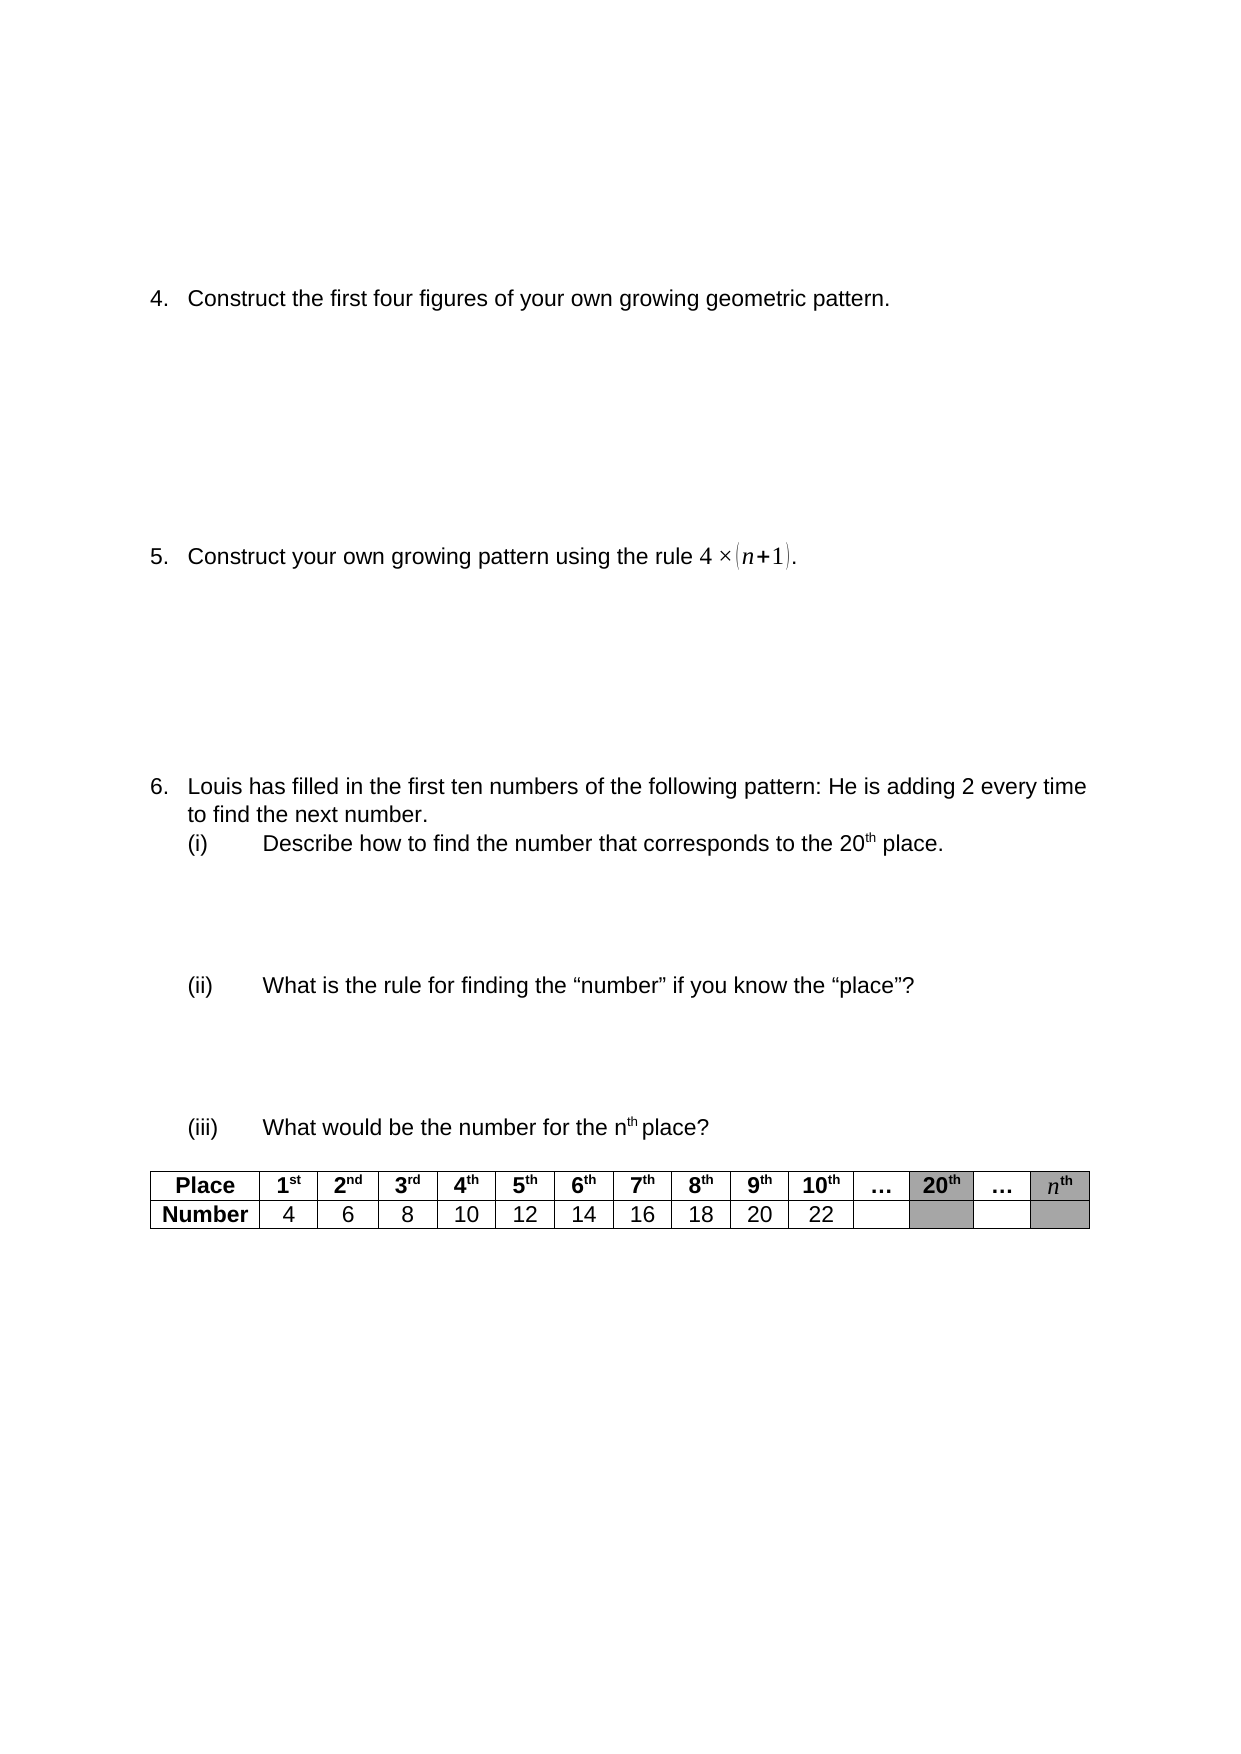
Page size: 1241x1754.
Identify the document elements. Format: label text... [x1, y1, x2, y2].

table_cell 14 [555, 1201, 613, 1228]
table_header 20th [910, 1172, 973, 1200]
table_header 2nd [318, 1172, 378, 1200]
list Construct your own growing pattern using the rule . [150, 541, 1090, 572]
list What would be the number for the nth place? [187, 1114, 1090, 1141]
list Describe how to find the number that corresponds to the 20th place. [187, 830, 1090, 856]
table_cell 8 [379, 1201, 437, 1228]
table_header 1st [260, 1172, 317, 1200]
table_cell Number [151, 1201, 259, 1228]
table_cell 20 [731, 1201, 788, 1228]
table_header 10th [789, 1172, 853, 1200]
table_header Place [151, 1172, 259, 1200]
table_header th [1031, 1172, 1089, 1200]
table_header … [974, 1172, 1030, 1200]
table_cell [854, 1201, 909, 1228]
table_cell [1031, 1201, 1089, 1228]
list Construct the first four figures of your own growing geometric pattern. [150, 285, 1090, 312]
table_header 8th [672, 1172, 730, 1200]
table_cell 10 [438, 1201, 495, 1228]
table_header 9th [731, 1172, 788, 1200]
table_header 4th [438, 1172, 495, 1200]
list What is the rule for finding the “number” if you know the “place”? [187, 972, 1090, 998]
table_header … [854, 1172, 909, 1200]
table_header 6th [555, 1172, 613, 1200]
list Louis has filled in the first ten numbers of the following pattern: He is adding 2 every time to find the next number. [150, 773, 1090, 828]
table_header 7th [614, 1172, 671, 1200]
table_cell [910, 1201, 973, 1228]
table_cell 12 [496, 1201, 554, 1228]
table_cell 18 [672, 1201, 730, 1228]
table_cell 4 [260, 1201, 317, 1228]
table_cell 22 [789, 1201, 853, 1228]
table_cell 16 [614, 1201, 671, 1228]
table_header 5th [496, 1172, 554, 1200]
table_cell [974, 1201, 1030, 1228]
table_header 3rd [379, 1172, 437, 1200]
table_cell 6 [318, 1201, 378, 1228]
